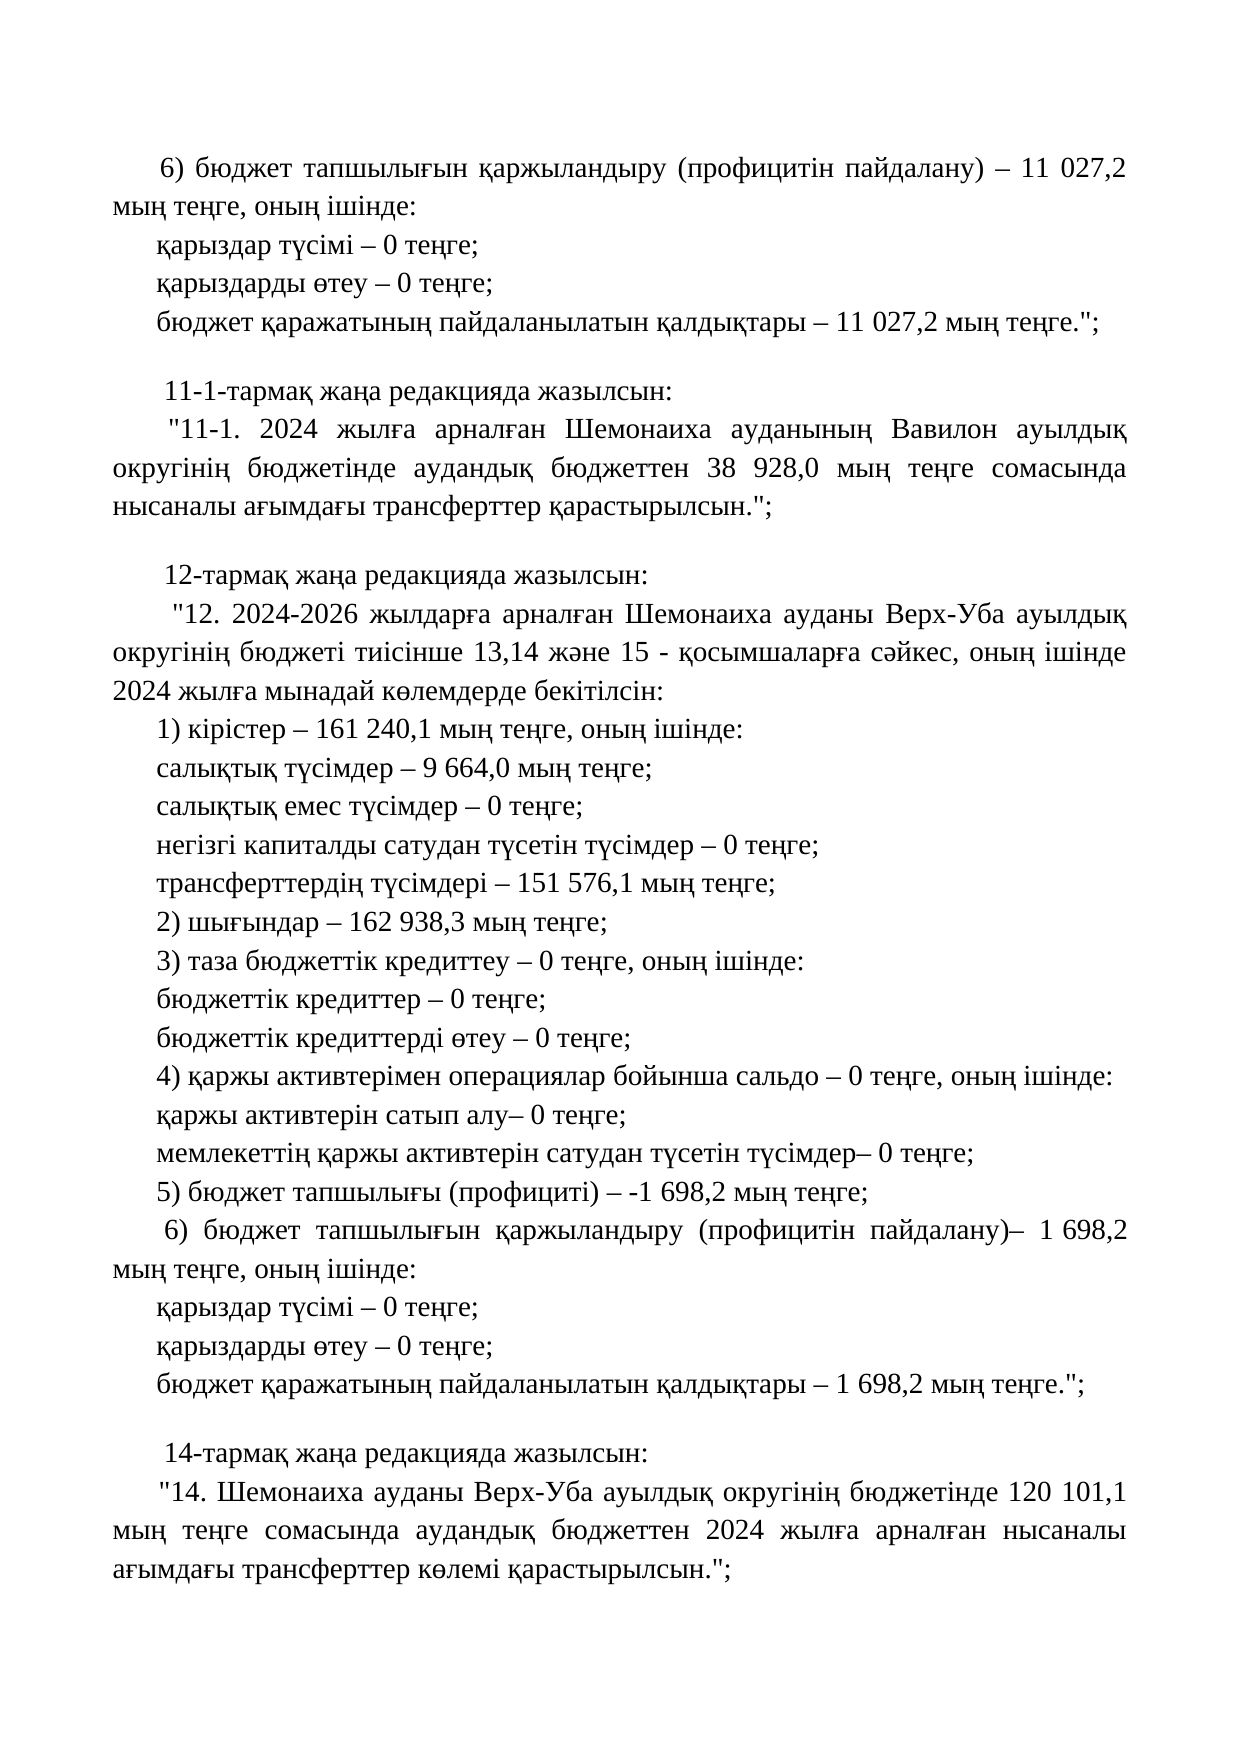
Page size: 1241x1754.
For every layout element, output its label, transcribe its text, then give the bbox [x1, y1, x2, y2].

text 3) таза бюджеттік кредиттеу – 0 теңге, оның ішінде: [112, 943, 1128, 976]
text "14. Шемонаиха ауданы Верх-Уба ауылдық округінің бюджетінде 120 101,1 мың теңге сомасында аудандық бюджеттен 2024 жылға арналған нысаналы ағымдағы трансферттер көлемі қарастырылсын."; [112, 1474, 1128, 1584]
text 6) бюджет тапшылығын қаржыландыру (профицитін пайдалану)– 1 698,2 мың теңге, оның ішінде: [112, 1212, 1128, 1284]
text негізгі капиталды сатудан түсетін түсімдер – 0 теңге; [112, 827, 1128, 861]
text қарыздар түсімі – 0 теңге; [112, 1289, 1128, 1323]
text қаржы активтерін сатып алу– 0 теңге; [112, 1097, 1128, 1130]
text салықтық түсімдер – 9 664,0 мың теңге; [112, 750, 1128, 783]
text бюджет қаражатының пайдаланылатын қалдықтары – 1 698,2 мың теңге."; [112, 1367, 1128, 1400]
text қарыздарды өтеу – 0 теңге; [112, 266, 1128, 299]
text салықтық емес түсімдер – 0 теңге; [112, 788, 1128, 822]
text бюджеттік кредиттер – 0 теңге; [112, 981, 1128, 1015]
text бюджеттік кредиттерді өтеу – 0 теңге; [112, 1020, 1128, 1053]
text 5) бюджет тапшылығы (профициті) – -1 698,2 мың теңге; [112, 1174, 1128, 1207]
text мемлекеттің қаржы активтерін сатудан түсетін түсімдер– 0 теңге; [112, 1135, 1128, 1169]
text 2) шығындар – 162 938,3 мың теңге; [112, 904, 1128, 938]
text 11-1-тармақ жаңа редакцияда жазылсын: [112, 373, 1128, 406]
text трансферттердің түсімдері – 151 576,1 мың теңге; [112, 866, 1128, 899]
text қарыздар түсімі – 0 теңге; [112, 227, 1128, 261]
text 6) бюджет тапшылығын қаржыландыру (профицитін пайдалану) – 11 027,2 мың теңге, оның ішінде: [112, 150, 1128, 222]
text "11-1. 2024 жылға арналған Шемонаиха ауданының Вавилон ауылдық округінің бюджетінде аудандық бюджеттен 38 928,0 мың теңге сомасында нысаналы ағымдағы трансферттер қарастырылсын."; [112, 411, 1128, 522]
text 12-тармақ жаңа редакцияда жазылсын: [112, 557, 1128, 591]
text "12. 2024-2026 жылдарға арналған Шемонаиха ауданы Верх-Уба ауылдық округінің бюджеті тиісінше 13,14 және 15 - қосымшаларға сәйкес, оның ішінде 2024 жылға мынадай көлемдерде бекітілсін: [112, 596, 1128, 706]
text 1) кірістер – 161 240,1 мың теңге, оның ішінде: [112, 711, 1128, 745]
text 14-тармақ жаңа редакцияда жазылсын: [112, 1435, 1128, 1469]
text қарыздарды өтеу – 0 теңге; [112, 1328, 1128, 1362]
text 4) қаржы активтерімен операциялар бойынша сальдо – 0 теңге, оның ішінде: [112, 1058, 1128, 1092]
text бюджет қаражатының пайдаланылатын қалдықтары – 11 027,2 мың теңге."; [112, 304, 1128, 338]
